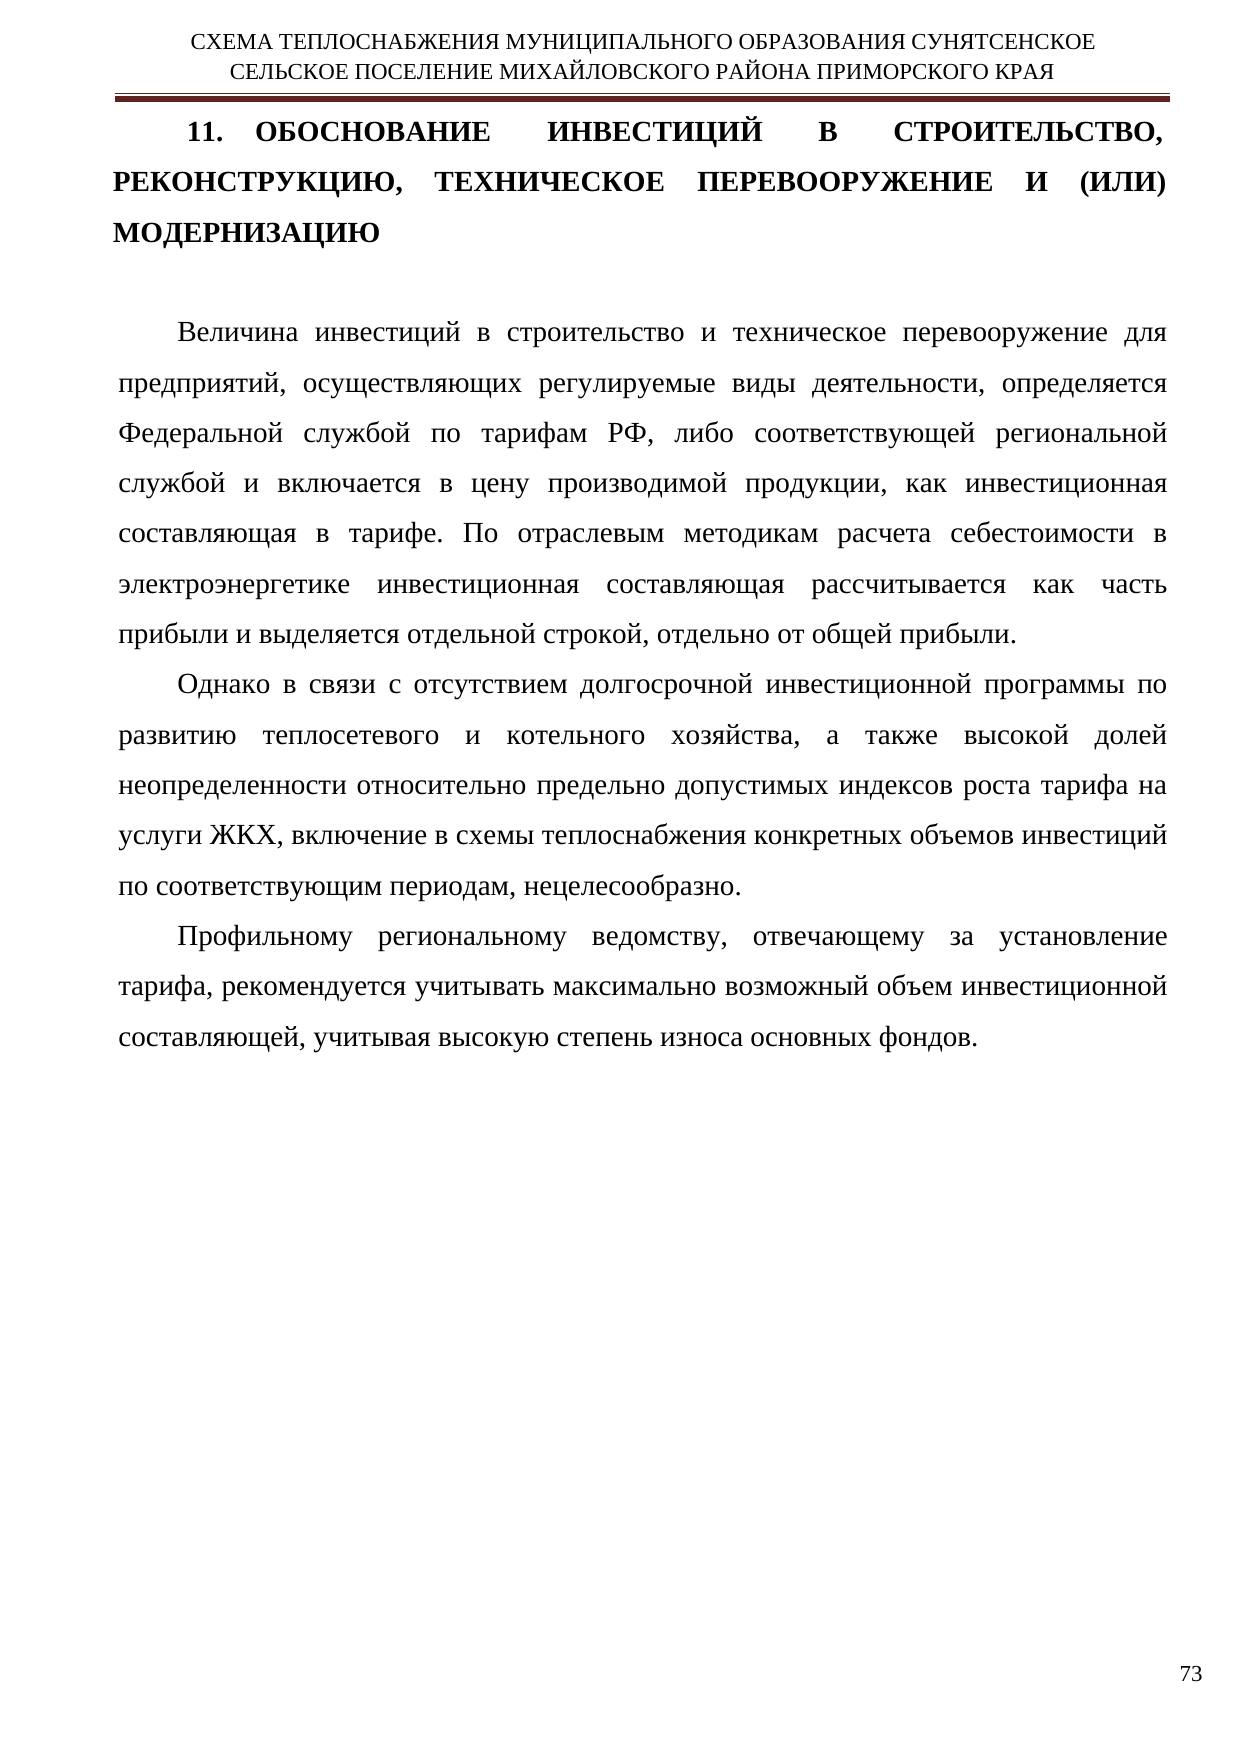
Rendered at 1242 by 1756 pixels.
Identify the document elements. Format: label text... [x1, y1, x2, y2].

text Однако в связи с отсутствием долгосрочной инвестиционной программы по развитию теплосетевого и котельного хозяйства, а также высокой долей неопределенности относительно предельно допустимых индексов роста тарифа на услуги ЖКХ, включение в схемы теплоснабжения конкретных объемов инвестиций по соответствующим периодам, нецелесообразно. [118, 667, 1168, 901]
subtitle ОБОСНОВАНИЕ ИНВЕСТИЦИЙ В СТРОИТЕЛЬСТВО, РЕКОНСТРУКЦИЮ, ТЕХНИЧЕСКОЕ ПЕРЕВООРУЖЕНИЕ И (ИЛИ) МОДЕРНИЗАЦИЮ [113, 114, 1167, 248]
text Профильному региональному ведомству, отвечающему за установление тарифа, рекомендуется учитывать максимально возможный объем инвестиционной составляющей, учитывая высокую степень износа основных фондов. [118, 918, 1168, 1052]
text Величина инвестиций в строительство и техническое перевооружение для предприятий, осуществляющих регулируемые виды деятельности, определяется Федеральной службой по тарифам РФ, либо соответствующей региональной службой и включается в цену производимой продукции, как инвестиционная составляющая в тарифе. По отраслевым методикам расчета себестоимости в электроэнергетике инвестиционная составляющая рассчитывается как часть прибыли и выделяется отдельной строкой, отдельно от общей прибыли. [118, 314, 1168, 650]
